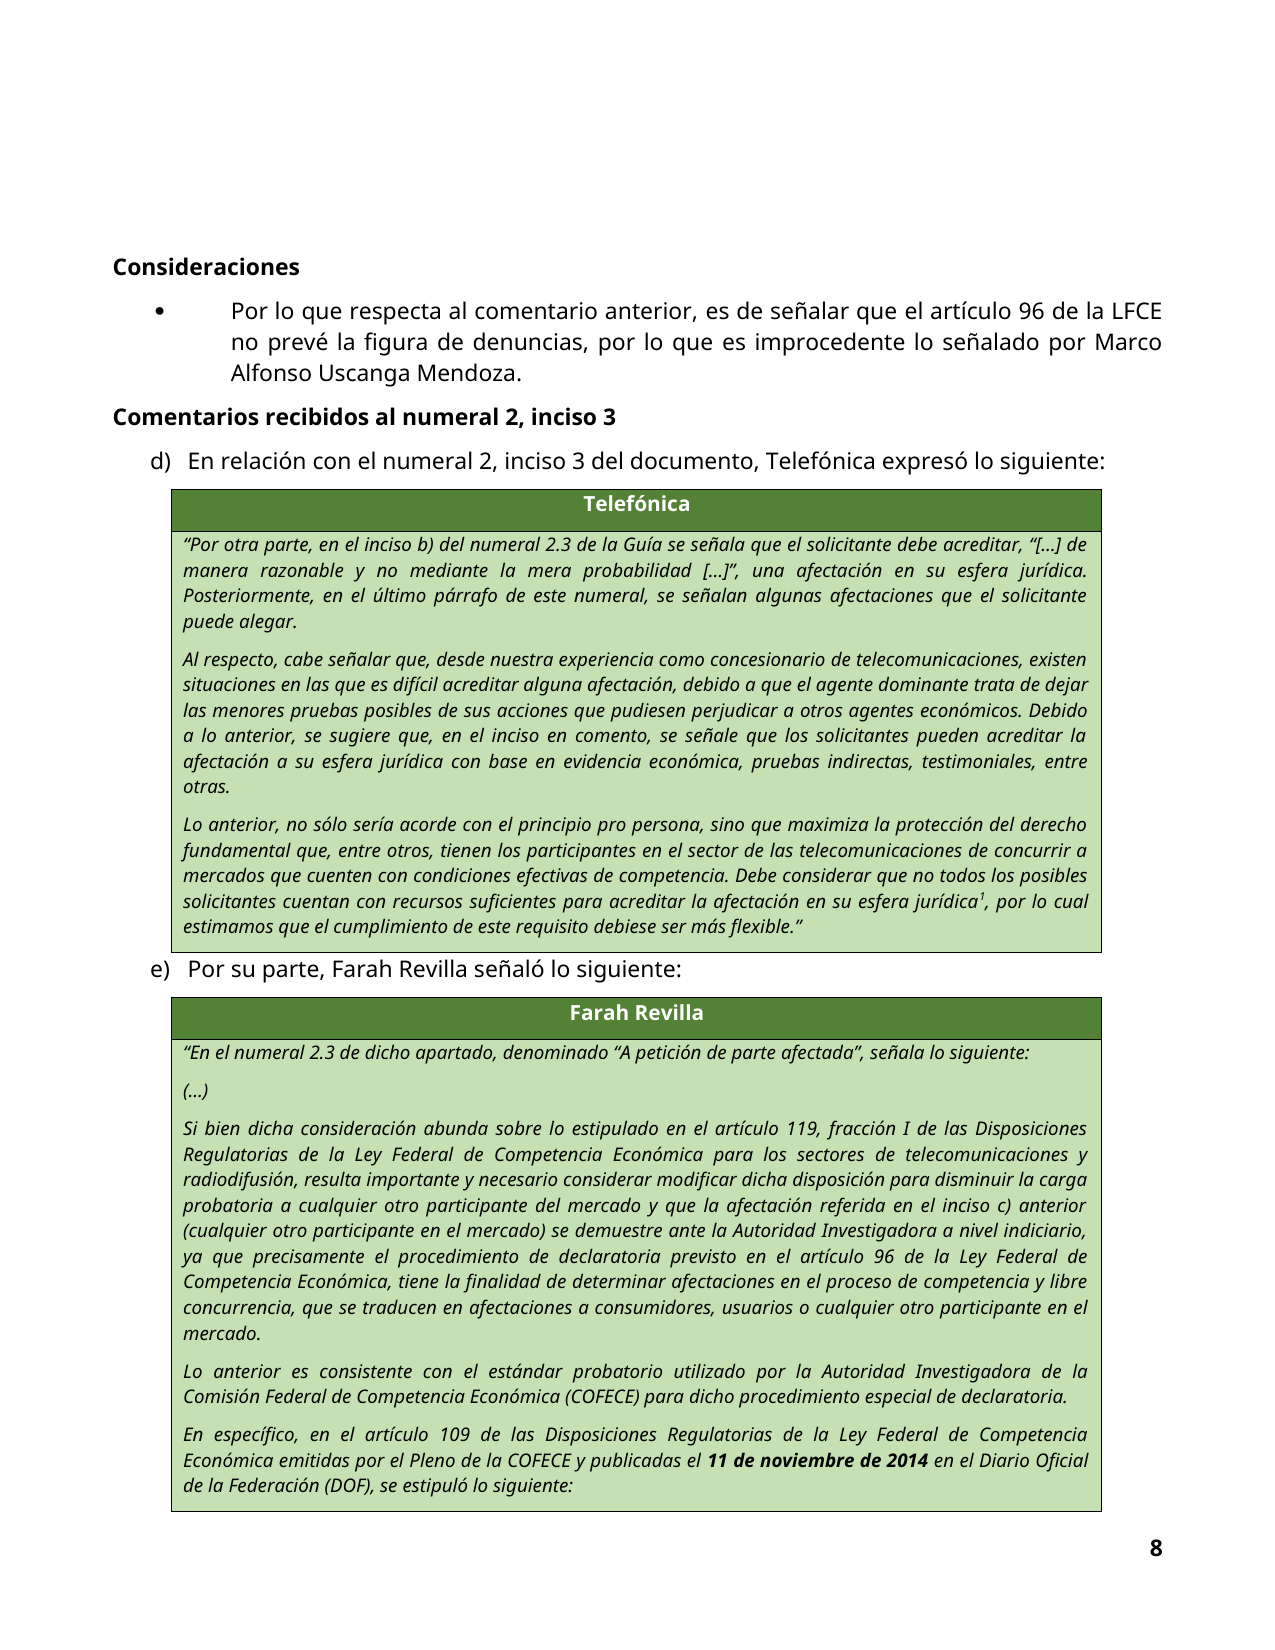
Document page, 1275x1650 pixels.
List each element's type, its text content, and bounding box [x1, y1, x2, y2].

subtitle Consideraciones [112, 251, 1162, 282]
list En relación con el numeral 2, inciso 3 del documento, Telefónica expresó lo siguiente: [150, 445, 1162, 476]
table_cell “Por otra parte, en el inciso b) del numeral 2.3 de la Guía se señala que el solicitante debe acreditar, “[…] de manera razonable y no mediante la mera probabilidad […]”, una afectación en su esfera jurídica. Posteriormente, en el último párrafo de este numeral, se señalan algunas afectaciones que el solicitante puede alegar. Al respecto, cabe señalar que, desde nuestra experiencia como concesionario de telecomunicaciones, existen situaciones en las que es difícil acreditar alguna afectación, debido a que el agente dominante trata de dejar las menores pruebas posibles de sus acciones que pudiesen perjudicar a otros agentes económicos. Debido a lo anterior, se sugiere que, en el inciso en comento, se señale que los solicitantes pueden acreditar la afectación a su esfera jurídica con base en evidencia económica, pruebas indirectas, testimoniales, entre otras. Lo anterior, no sólo sería acorde con el principio pro persona, sino que maximiza la protección del derecho fundamental que, entre otros, tienen los participantes en el sector de las telecomunicaciones de concurrir a mercados que cuenten con condiciones efectivas de competencia. Debe considerar que no todos los posibles solicitantes cuentan con recursos suficientes para acreditar la afectación en su esfera jurídica1, por lo cual estimamos que el cumplimiento de este requisito debiese ser más flexible.” [172, 532, 1101, 952]
table_header Telefónica [172, 490, 1101, 531]
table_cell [172, 1040, 1101, 1511]
table_header Farah Revilla [172, 998, 1101, 1039]
list Por lo que respecta al comentario anterior, es de señalar que el artículo 96 de la LFCE no prevé la figura de denuncias, por lo que es improcedente lo señalado por Marco Alfonso Uscanga Mendoza. [156, 295, 1162, 388]
list Por su parte, Farah Revilla señaló lo siguiente: [150, 953, 1162, 984]
subtitle Comentarios recibidos al numeral 2, inciso 3 [112, 401, 1162, 432]
